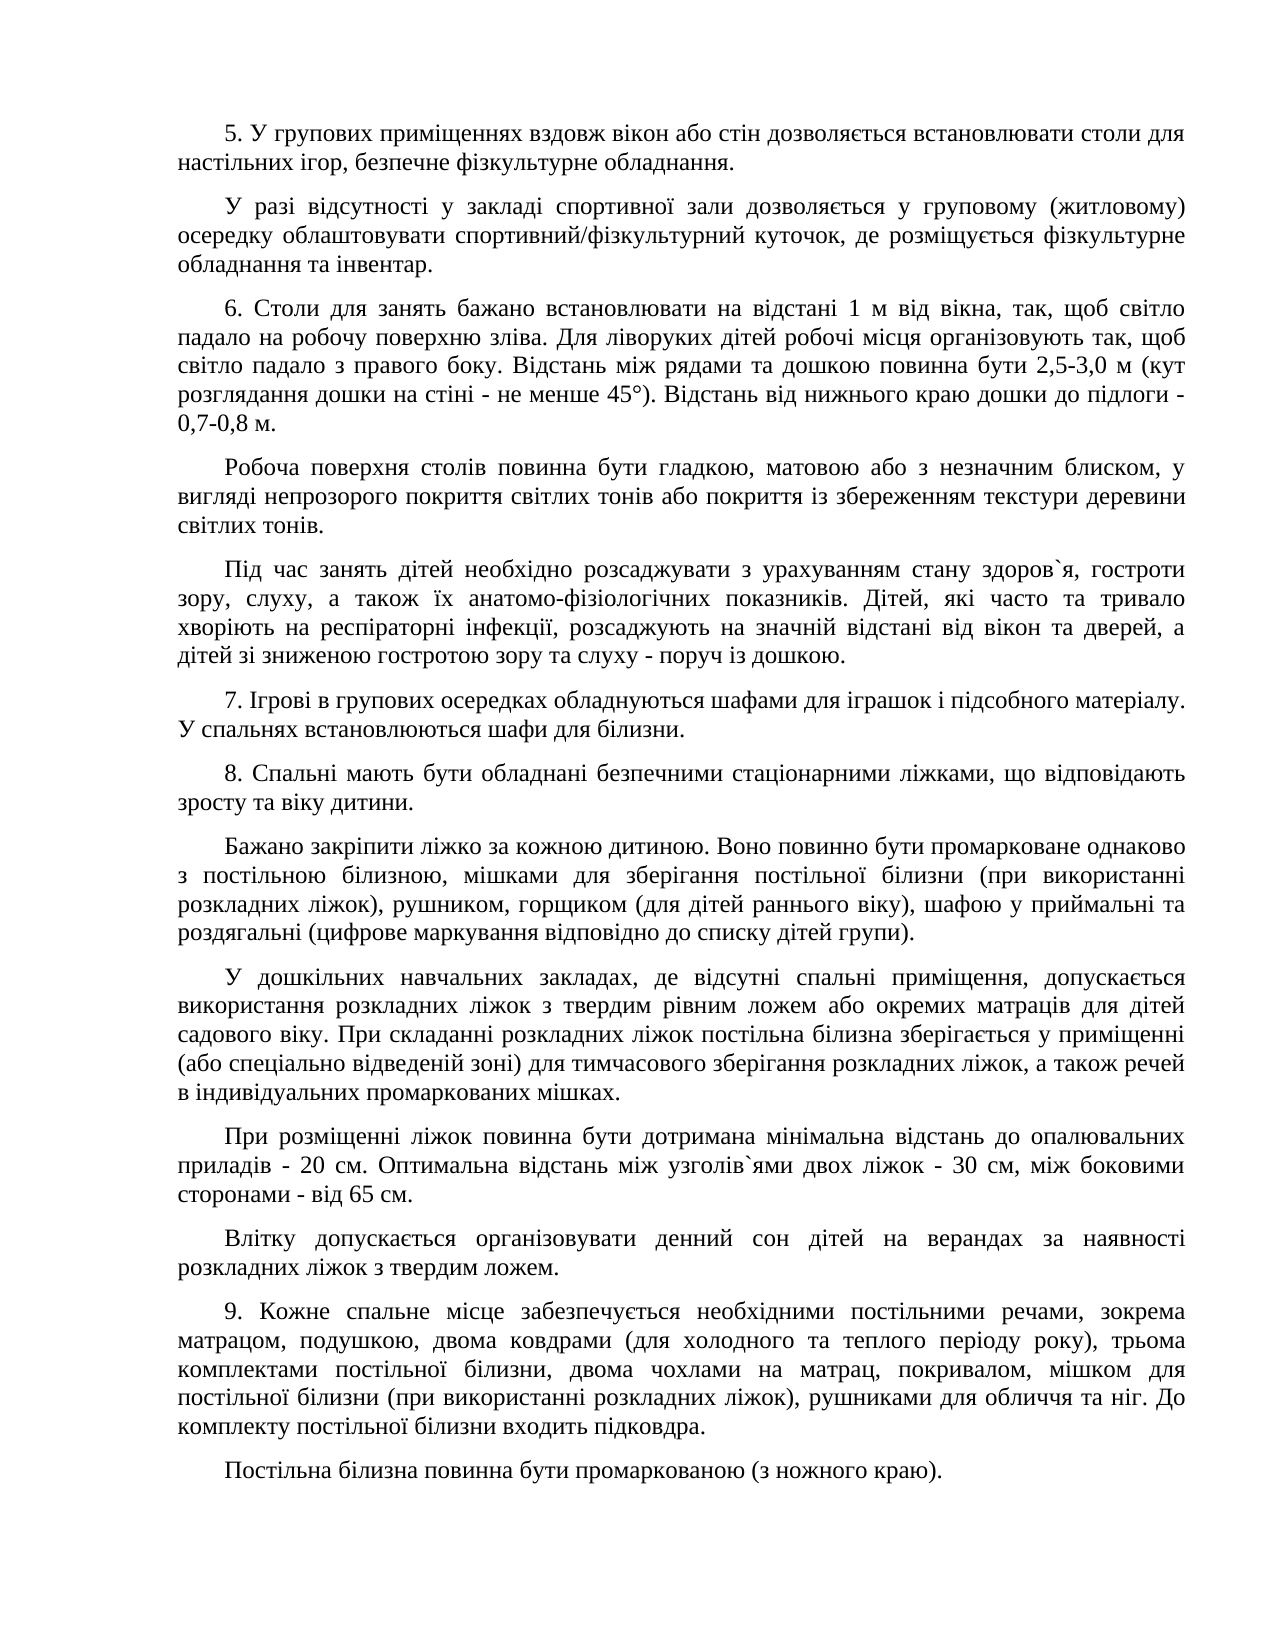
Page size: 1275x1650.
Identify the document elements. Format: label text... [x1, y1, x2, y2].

text 8. Спальні мають бути обладнані безпечними стаціонарними ліжками, що відповідають зросту та віку дитини. [177, 758, 1186, 816]
text 9. Кожне спальне місце забезпечується необхідними постільними речами, зокрема матрацом, подушкою, двома ковдрами (для холодного та теплого періоду року), трьома комплектами постільної білизни, двома чохлами на матрац, покривалом, мішком для постільної білизни (при використанні розкладних ліжок), рушниками для обличчя та ніг. До комплекту постільної білизни входить підковдра. [177, 1296, 1186, 1440]
text 6. Столи для занять бажано встановлювати на відстані 1 м від вікна, так, щоб світло падало на робочу поверхню зліва. Для ліворуких дітей робочі місця організовують так, щоб світло падало з правого боку. Відстань між рядами та дошкою повинна бути 2,5-3,0 м (кут розглядання дошки на стіні - не менше 45°). Відстань від нижнього краю дошки до підлоги - 0,7-0,8 м. [177, 293, 1186, 437]
text Під час занять дітей необхідно розсаджувати з урахуванням стану здоров`я, гостроти зору, слуху, а також їх анатомо-фізіологічних показників. Дітей, які часто та тривало хворіють на респіраторні інфекції, розсаджують на значній відстані від вікон та дверей, а дітей зі зниженою гостротою зору та слуху - поруч із дошкою. [177, 554, 1186, 669]
text При розміщенні ліжок повинна бути дотримана мінімальна відстань до опалювальних приладів - 20 см. Оптимальна відстань між узголів`ями двох ліжок - 30 см, між боковими сторонами - від 65 см. [177, 1121, 1186, 1207]
text Робоча поверхня столів повинна бути гладкою, матовою або з незначним блиском, у вигляді непрозорого покриття світлих тонів або покриття із збереженням текстури деревини світлих тонів. [177, 452, 1186, 539]
text Постільна білизна повинна бути промаркованою (з ножного краю). [177, 1456, 1186, 1484]
text Влітку допускається організовувати денний сон дітей на верандах за наявності розкладних ліжок з твердим ложем. [177, 1223, 1186, 1281]
text Бажано закріпити ліжко за кожною дитиною. Воно повинно бути промарковане однаково з постільною білизною, мішками для зберігання постільної білизни (при використанні розкладних ліжок), рушником, горщиком (для дітей раннього віку), шафою у приймальні та роздягальні (цифрове маркування відповідно до списку дітей групи). [177, 831, 1186, 946]
text 7. Ігрові в групових осередках обладнуються шафами для іграшок і підсобного матеріалу. У спальнях встановлюються шафи для білизни. [177, 685, 1186, 742]
text У разі відсутності у закладі спортивної зали дозволяється у груповому (житловому) осередку облаштовувати спортивний/фізкультурний куточок, де розміщується фізкультурне обладнання та інвентар. [177, 191, 1186, 277]
text 5. У групових приміщеннях вздовж вікон або стін дозволяється встановлювати столи для настільних ігор, безпечне фізкультурне обладнання. [177, 118, 1186, 176]
text У дошкільних навчальних закладах, де відсутні спальні приміщення, допускається використання розкладних ліжок з твердим рівним ложем або окремих матраців для дітей садового віку. При складанні розкладних ліжок постільна білизна зберігається у приміщенні (або спеціально відведеній зоні) для тимчасового зберігання розкладних ліжок, а також речей в індивідуальних промаркованих мішках. [177, 962, 1186, 1106]
